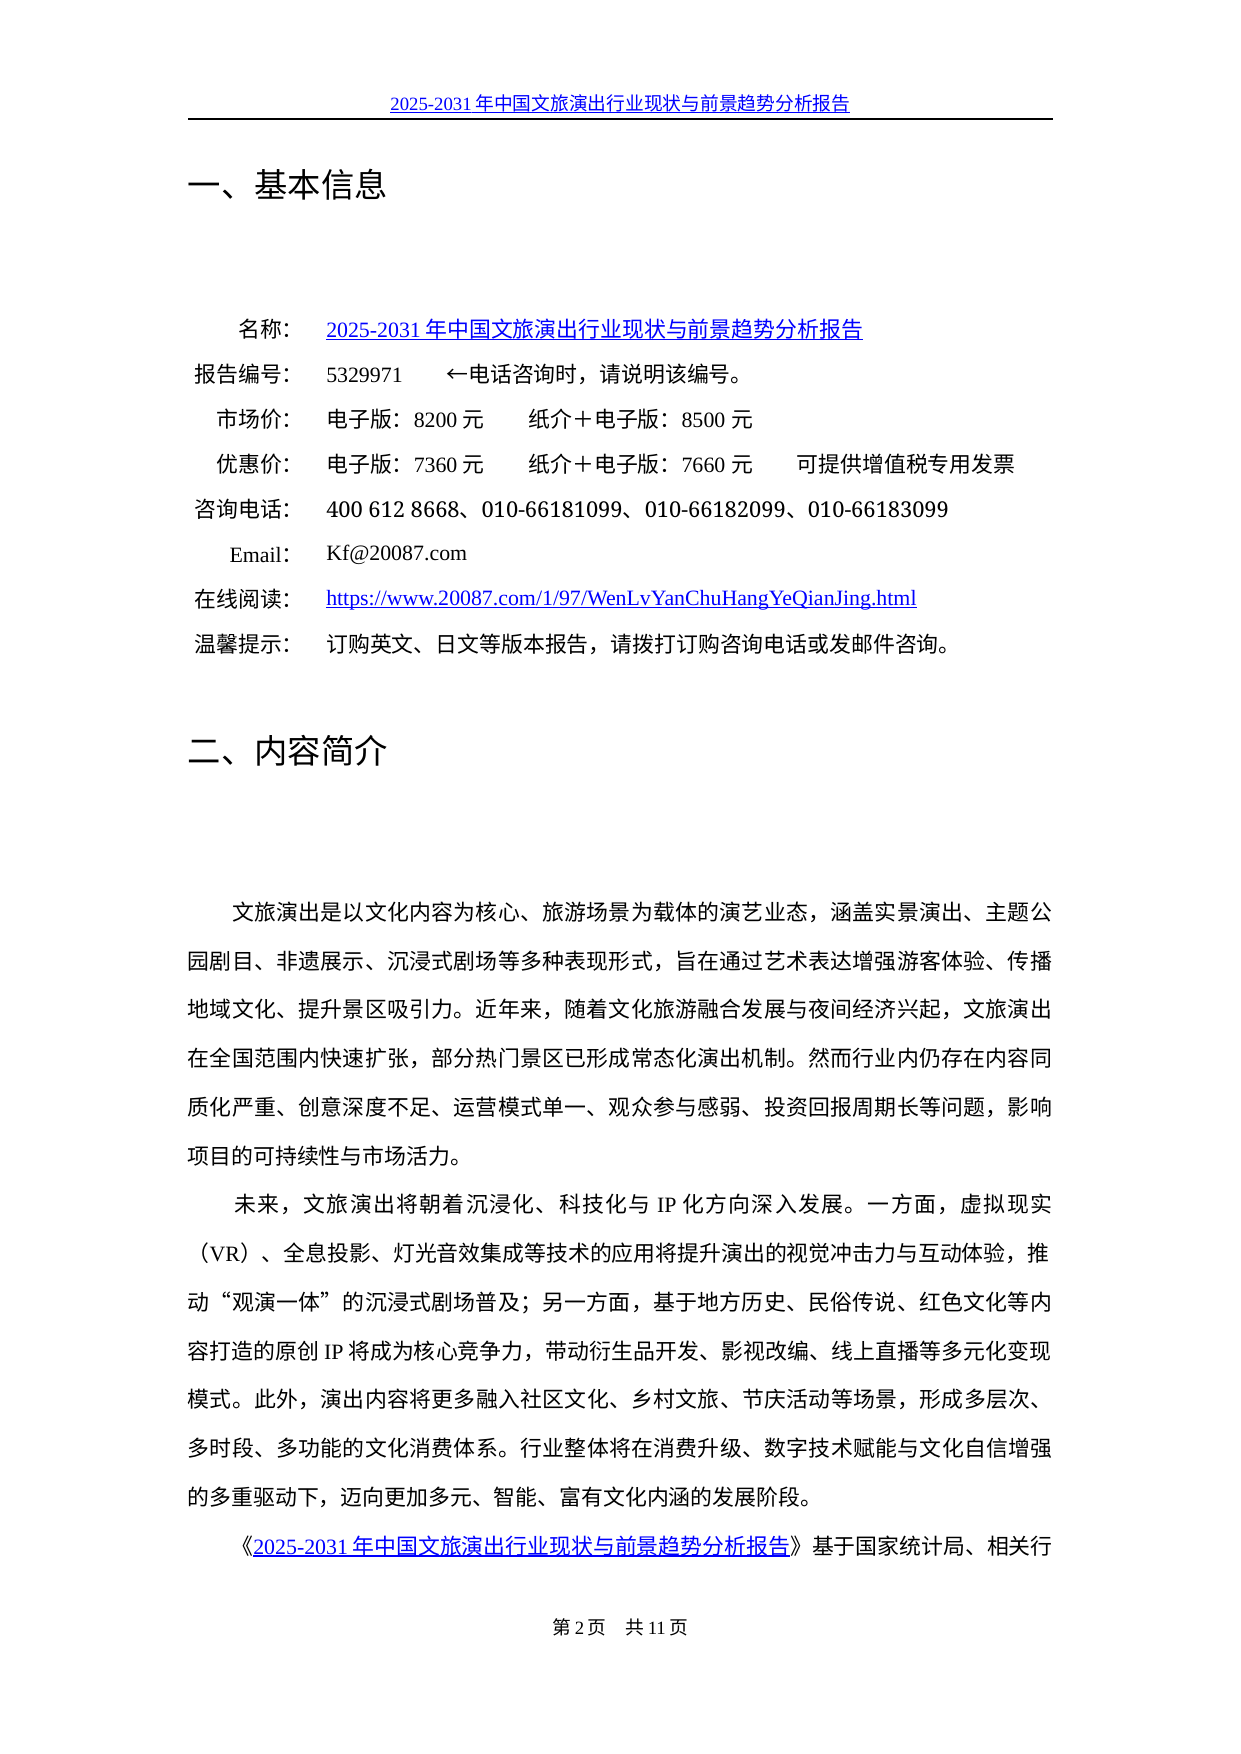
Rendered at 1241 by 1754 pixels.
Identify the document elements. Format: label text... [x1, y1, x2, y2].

title 一、基本信息 [187, 150, 1053, 215]
table_cell 订购英文、日文等版本报告，请拨打订购咨询电话或发邮件咨询。 [315, 627, 1073, 672]
table_cell 优惠价： [167, 447, 315, 492]
table_cell 400 612 8668、010-66181099、010-66182099、010-66183099 [315, 492, 1073, 537]
table_header 名称： [167, 312, 315, 357]
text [187, 894, 1053, 1561]
table_cell 市场价： [167, 402, 315, 447]
table_cell 5329971 ←电话咨询时，请说明该编号。 [315, 357, 1073, 402]
table_cell 在线阅读： [167, 582, 315, 627]
table_cell 电子版：7360 元 纸介＋电子版：7660 元 可提供增值税专用发票 [315, 447, 1073, 492]
table_cell 电子版：8200 元 纸介＋电子版：8500 元 [315, 402, 1073, 447]
table_cell 咨询电话： [167, 492, 315, 537]
table_header 2025-2031年中国文旅演出行业现状与前景趋势分析报告 [315, 312, 1073, 357]
table_cell 温馨提示： [167, 627, 315, 672]
table_cell Email： [167, 537, 315, 582]
table_cell [315, 582, 1073, 627]
table_cell Kf@20087.com [315, 537, 1073, 582]
table_cell 报告编号： [167, 357, 315, 402]
title 二、内容简介 [187, 717, 1053, 782]
